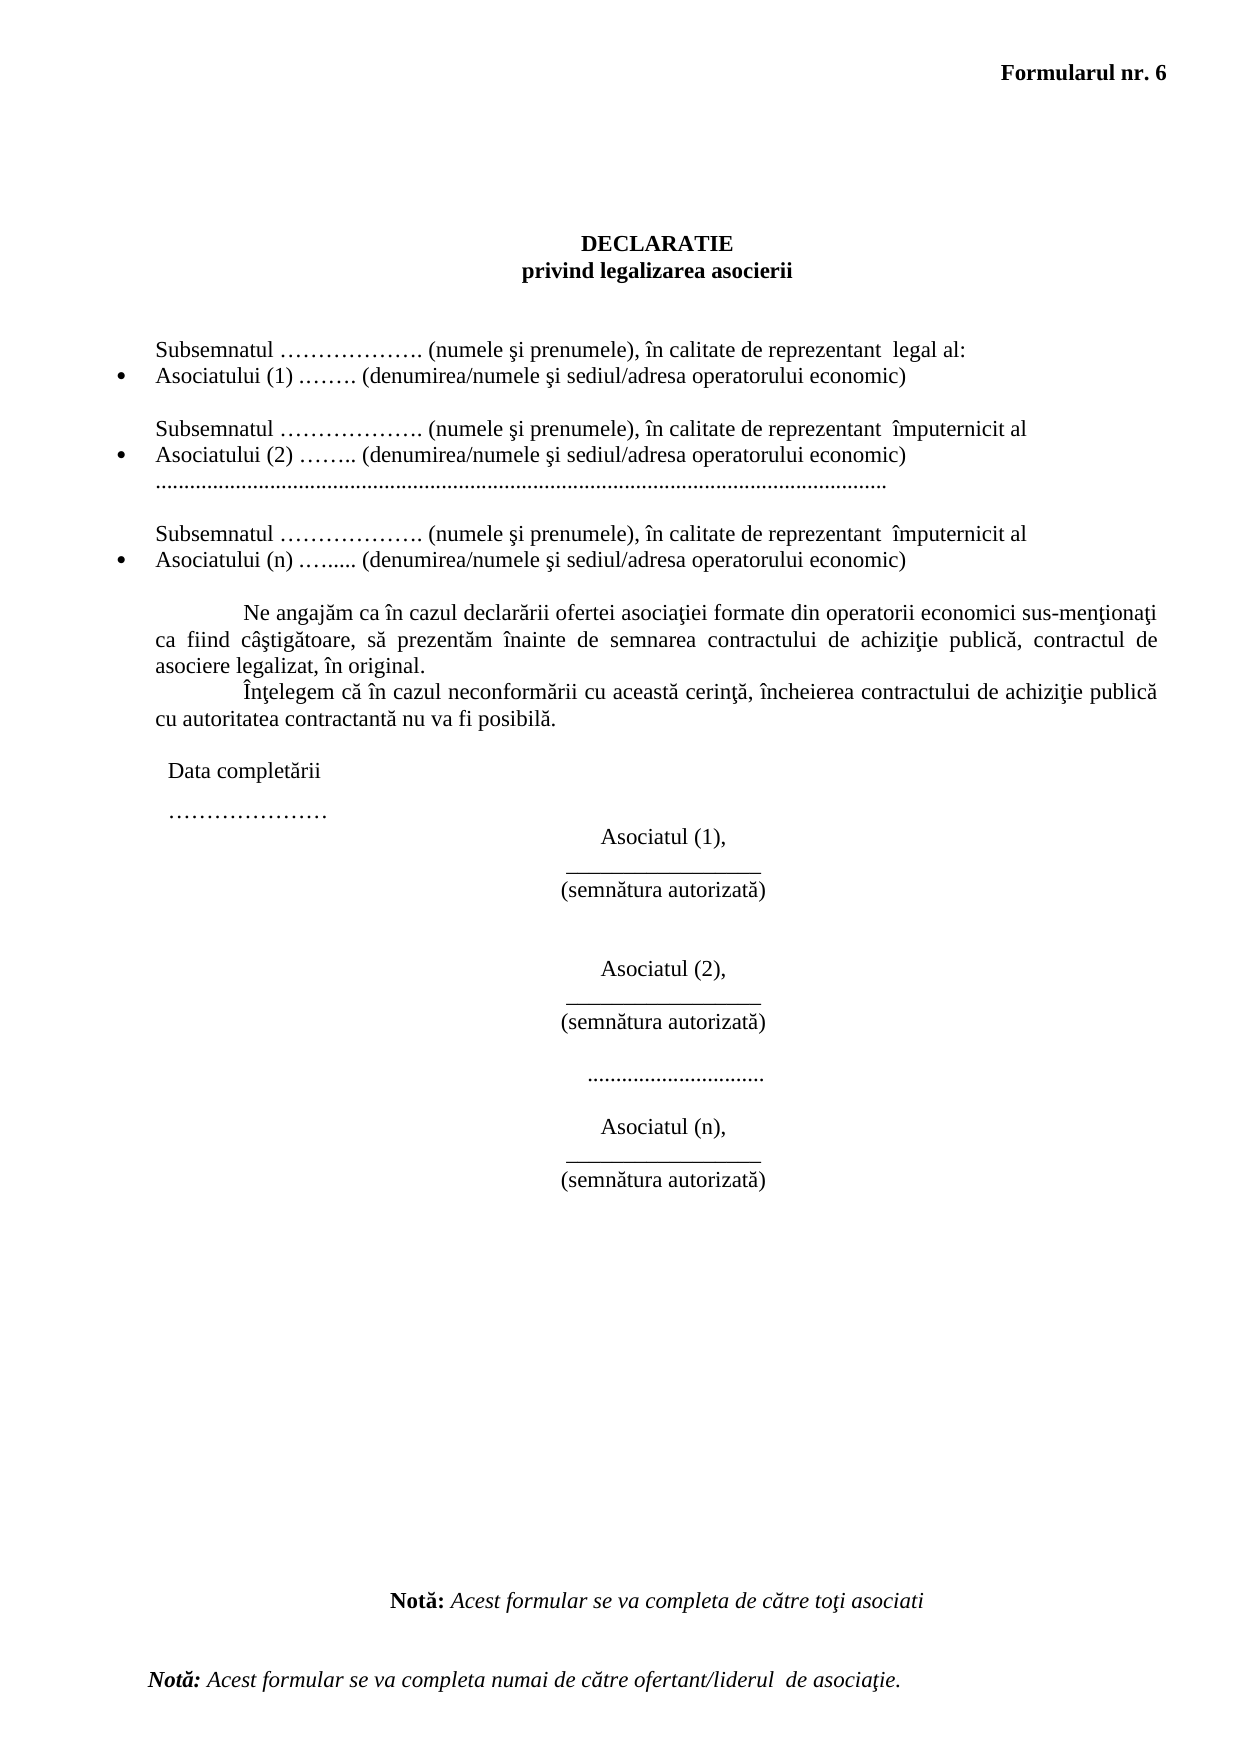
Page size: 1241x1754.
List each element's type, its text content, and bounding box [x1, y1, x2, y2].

text (semnătura autorizată) [155, 876, 1159, 902]
text (semnătura autorizată) [155, 1008, 1159, 1034]
text Asociatul (n), [155, 1113, 1159, 1139]
text Asociatul (2), [155, 955, 1159, 981]
text Înţelegem că în cazul neconformării cu această cerinţă, încheierea contractului de achiziţie publică cu autoritatea contractantă nu va fi posibilă. [155, 678, 1159, 731]
text ............................... [155, 1060, 1159, 1087]
text (semnătura autorizată) [155, 1166, 1159, 1192]
text DECLARATIE [155, 230, 1159, 257]
text _________________ [155, 849, 1159, 876]
list Asociatului (1) .……. (denumirea/numele şi sediul/adresa operatorului economic) [118, 362, 1159, 388]
text Subsemnatul ………………. (numele şi prenumele), în calitate de reprezentant legal al: [155, 336, 1159, 362]
text Formularul nr. 6 [148, 59, 1167, 85]
text Subsemnatul ………………. (numele şi prenumele), în calitate de reprezentant împuternicit al [155, 415, 1159, 441]
text Asociatul (1), [155, 823, 1159, 849]
text Notă: Acest formular se va completa numai de către ofertant/liderul de asociaţie. [148, 1667, 1167, 1693]
text _________________ [155, 981, 1159, 1008]
list Asociatului (2) …….. (denumirea/numele şi sediul/adresa operatorului economic) [118, 441, 1159, 467]
text _________________ [155, 1139, 1159, 1166]
text privind legalizarea asocierii [155, 257, 1159, 283]
list Asociatului (n) .…..... (denumirea/numele şi sediul/adresa operatorului economic) [118, 547, 1159, 573]
text Data completării [155, 757, 1159, 784]
text ………………… [155, 797, 1159, 823]
text ................................................................................................................................ [155, 467, 1159, 494]
text Ne angajăm ca în cazul declarării ofertei asociaţiei formate din operatorii economici sus-menţionaţi ca fiind câştigătoare, să prezentăm înainte de semnarea contractului de achiziţie publică, contractul de asociere legalizat, în original. [155, 599, 1159, 678]
text Notă: Acest formular se va completa de către toţi asociati [155, 1587, 1159, 1614]
text Subsemnatul ………………. (numele şi prenumele), în calitate de reprezentant împuternicit al [155, 520, 1159, 547]
